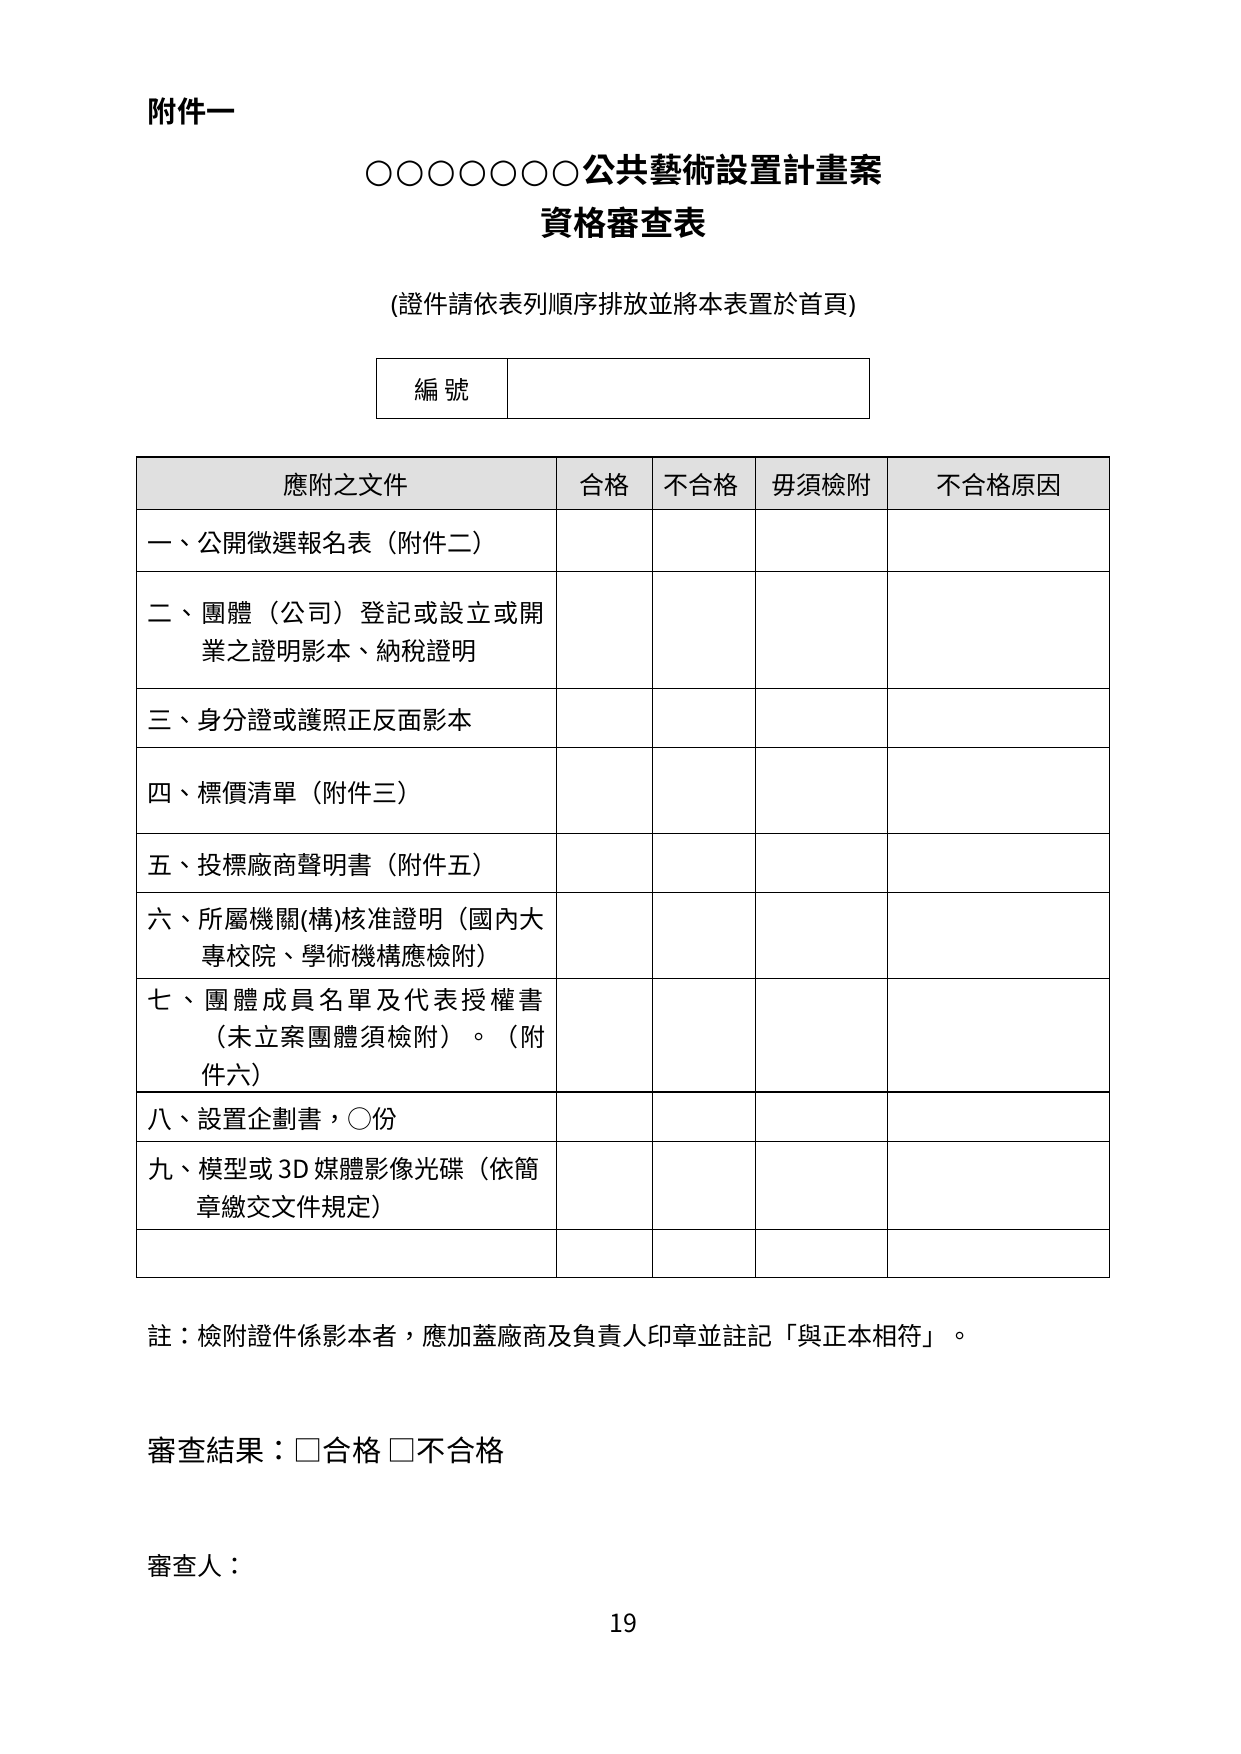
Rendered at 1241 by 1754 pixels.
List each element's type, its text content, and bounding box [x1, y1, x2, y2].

table_cell [653, 979, 755, 1091]
table_cell [756, 510, 887, 571]
table_cell [653, 748, 755, 833]
table_cell [756, 1230, 887, 1277]
table_cell [653, 572, 755, 688]
table_cell [557, 979, 652, 1091]
table_cell [653, 1142, 755, 1229]
text ○○○○○○○公共藝術設置計畫案 [148, 143, 1098, 192]
table_cell [888, 689, 1109, 747]
table_cell [653, 893, 755, 978]
table_cell [888, 748, 1109, 833]
table_cell [557, 1230, 652, 1277]
table_cell [653, 834, 755, 892]
table_cell [888, 572, 1109, 688]
table_cell [756, 689, 887, 747]
table_cell [756, 834, 887, 892]
table_cell [888, 510, 1109, 571]
table_cell 五、投標廠商聲明書（附件五） [137, 834, 556, 892]
table_cell [756, 1142, 887, 1229]
table_header 應附之文件 [137, 458, 556, 509]
table_cell 二、團體（公司）登記或設立或開業之證明影本、納稅證明 [137, 572, 556, 688]
table_cell [557, 893, 652, 978]
table_cell [756, 979, 887, 1091]
table_cell [653, 689, 755, 747]
table_cell [888, 1142, 1109, 1229]
table_cell [557, 748, 652, 833]
table_cell [756, 1093, 887, 1141]
table_cell [557, 1093, 652, 1141]
table_cell 三、身分證或護照正反面影本 [137, 689, 556, 747]
table_cell [888, 1230, 1109, 1277]
table_cell [888, 1093, 1109, 1141]
text 審查結果：□合格 □不合格 [148, 1428, 1098, 1470]
table_cell 七、團體成員名單及代表授權書（未立案團體須檢附）。（附件六） [137, 979, 556, 1091]
table_cell [888, 979, 1109, 1091]
table_cell [557, 572, 652, 688]
table_cell [888, 834, 1109, 892]
table_header 編 號 [377, 359, 507, 418]
table_cell 四、標價清單（附件三） [137, 748, 556, 833]
table_cell 九、模型或3D媒體影像光碟（依簡章繳交文件規定） [137, 1142, 556, 1229]
text 審查人： [148, 1545, 1098, 1583]
table_cell 六、所屬機關(構)核准證明（國內大專校院、學術機構應檢附） [137, 893, 556, 978]
table_cell [137, 1230, 556, 1277]
table_cell 八、設置企劃書，○份 [137, 1093, 556, 1141]
table_cell [653, 1093, 755, 1141]
table_cell [557, 689, 652, 747]
table_cell [653, 1230, 755, 1277]
text (證件請依表列順序排放並將本表置於首頁) [148, 283, 1098, 320]
text 資格審查表 [148, 197, 1098, 245]
table_cell [557, 1142, 652, 1229]
table_cell [756, 572, 887, 688]
table_header 不合格 [653, 458, 755, 509]
table_cell [653, 510, 755, 571]
text 註：檢附證件係影本者，應加蓋廠商及負責人印章並註記「與正本相符」。 [148, 1316, 1098, 1353]
table_header 合格 [557, 458, 652, 509]
table_cell [888, 893, 1109, 978]
table_cell 一、公開徵選報名表（附件二） [137, 510, 556, 571]
table_header 不合格原因 [888, 458, 1109, 509]
table_cell [756, 893, 887, 978]
table_header [508, 359, 869, 418]
table_header 毋須檢附 [756, 458, 887, 509]
table_cell [557, 834, 652, 892]
table_cell [557, 510, 652, 571]
text 附件一 [148, 89, 1098, 131]
table_cell [756, 748, 887, 833]
